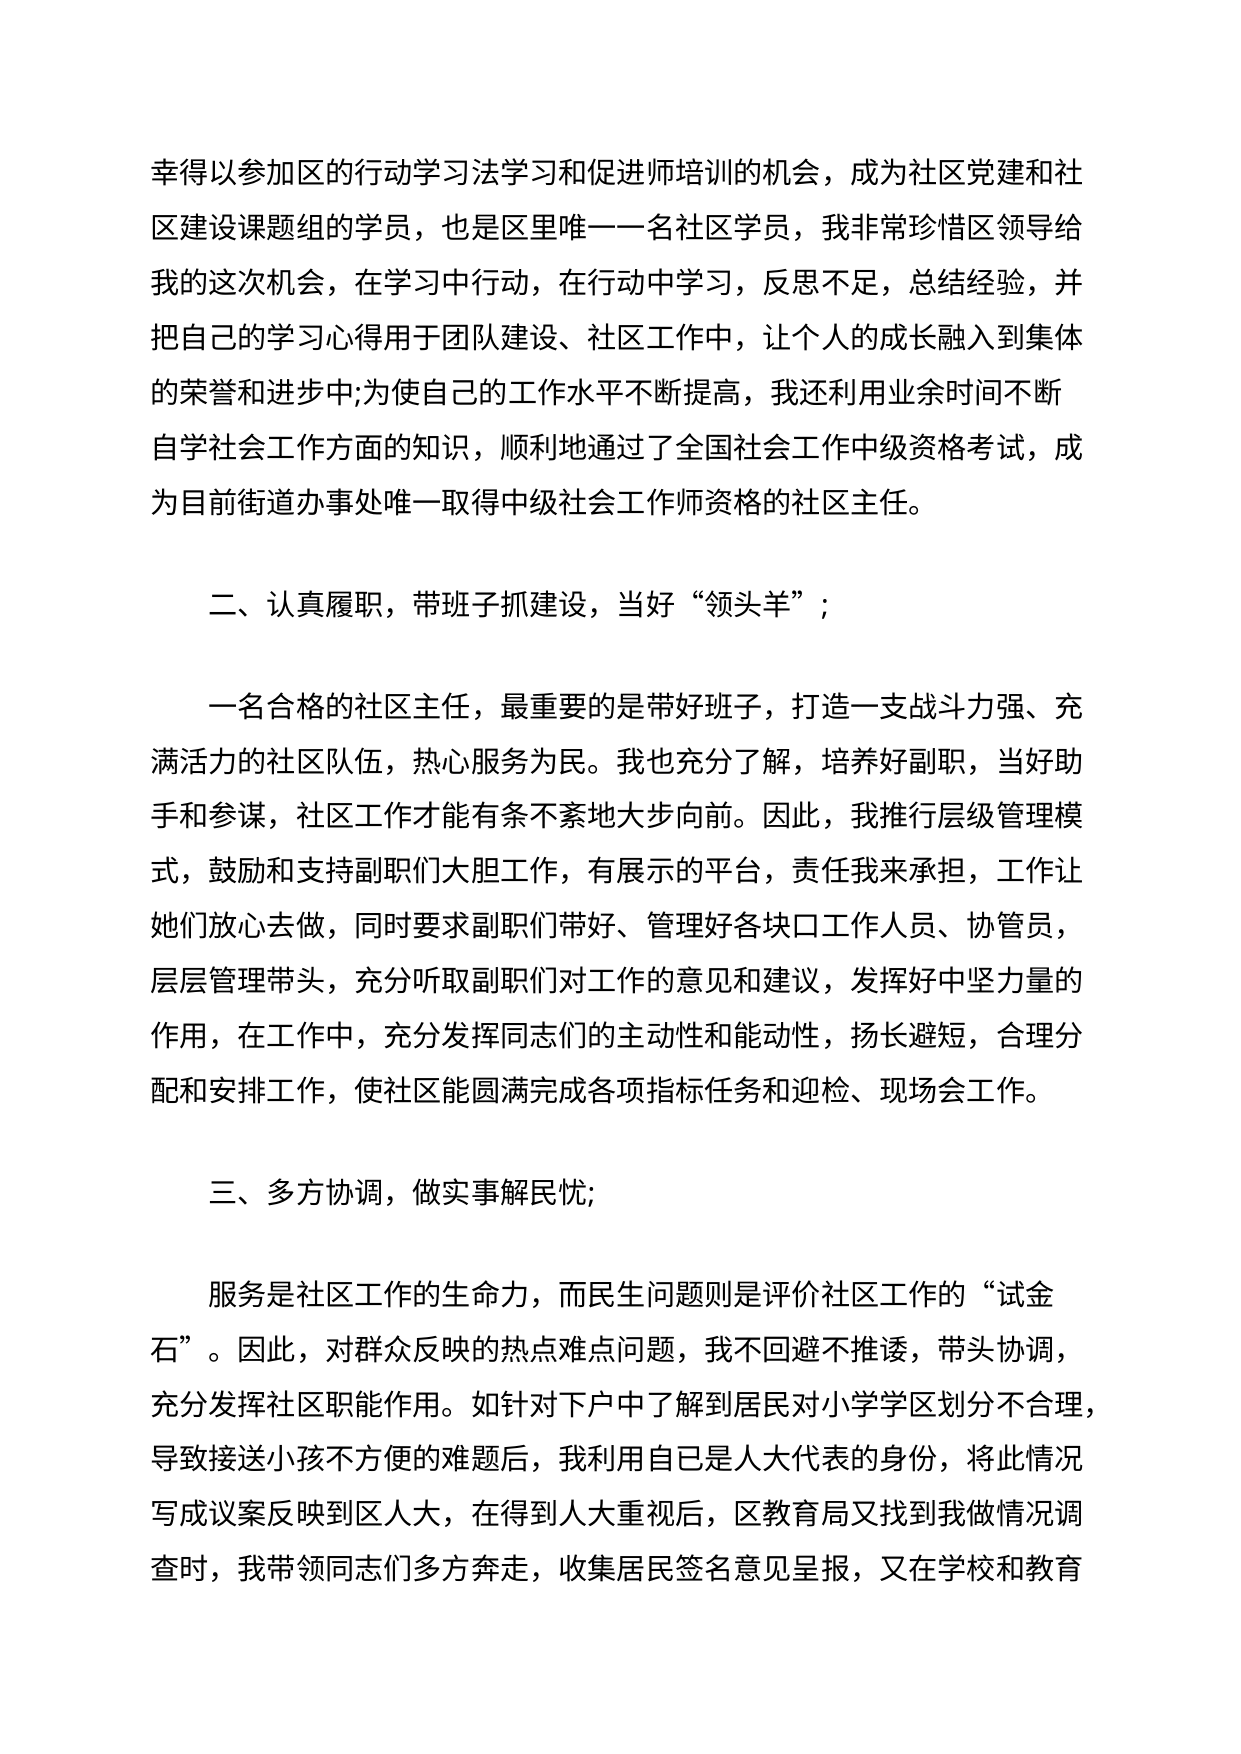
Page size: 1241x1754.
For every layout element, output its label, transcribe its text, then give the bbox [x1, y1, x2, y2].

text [150, 1271, 1090, 1588]
text 三、多方协调，做实事解民忧; [150, 1169, 1090, 1212]
text 二、认真履职，带班子抓建设，当好“领头羊”; [150, 581, 1090, 624]
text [150, 150, 1090, 522]
text 一名合格的社区主任，最重要的是带好班子，打造一支战斗力强、充满活力的社区队伍，热心服务为民。我也充分了解，培养好副职，当好助手和参谋，社区工作才能有条不紊地大步向前。因此，我推行层级管理模式，鼓励和支持副职们大胆工作，有展示的平台，责任我来承担，工作让她们放心去做，同时要求副职们带好、管理好各块口工作人员、协管员，层层管理带头，充分听取副职们对工作的意见和建议，发挥好中坚力量的作用，在工作中，充分发挥同志们的主动性和能动性，扬长避短，合理分配和安排工作，使社区能圆满完成各项指标任务和迎检、现场会工作。 [150, 683, 1090, 1110]
